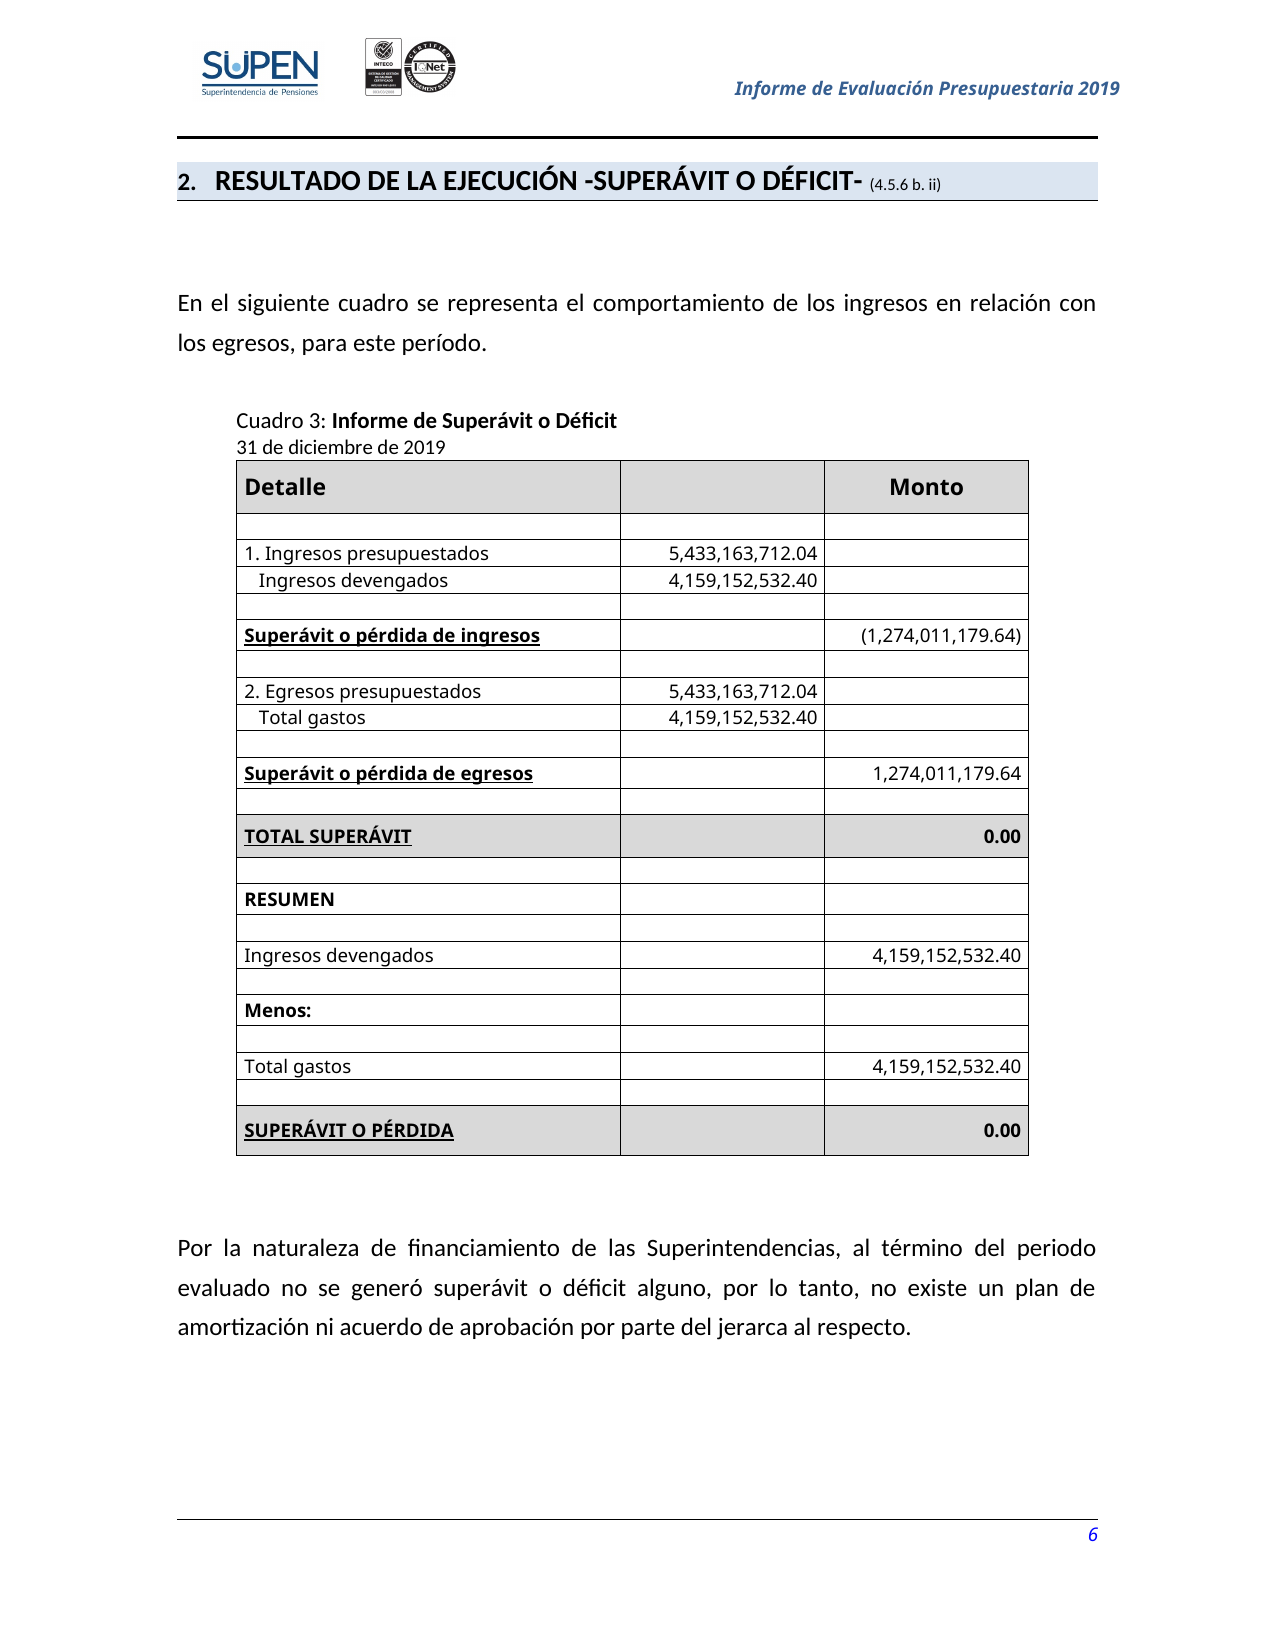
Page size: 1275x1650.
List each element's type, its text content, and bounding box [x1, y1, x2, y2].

table_cell [621, 594, 824, 619]
table_cell [621, 915, 824, 941]
table_cell [825, 567, 1028, 592]
table_cell 5,433,163,712.04 [621, 540, 824, 566]
table_cell 1. Ingresos presupuestados [237, 540, 620, 566]
table_cell 0.00 [825, 1106, 1028, 1155]
table_cell [621, 942, 824, 967]
table_cell [825, 1026, 1028, 1052]
table_cell [825, 969, 1028, 994]
table_cell [237, 969, 620, 994]
table_cell [237, 1026, 620, 1052]
table_cell Superávit o pérdida de ingresos [237, 620, 620, 650]
table_cell 4,159,152,532.40 [825, 942, 1028, 967]
table_cell 4,159,152,532.40 [825, 1053, 1028, 1078]
table_cell Ingresos devengados [237, 942, 620, 967]
table_cell TOTAL SUPERÁVIT [237, 815, 620, 857]
table_cell [621, 858, 824, 883]
table_cell 4,159,152,532.40 [621, 567, 824, 592]
table_cell [621, 620, 824, 650]
table_cell Total gastos [237, 705, 620, 730]
picture [364, 37, 457, 97]
subtitle RESULTADO DE LA EJECUCIÓN -SUPERÁVIT O DÉFICIT- (4.5.6 b. ii) [177, 162, 1098, 200]
table_cell Superávit o pérdida de egresos [237, 758, 620, 788]
table_cell 0.00 [825, 815, 1028, 857]
table_cell 5,433,163,712.04 [621, 678, 824, 703]
table_cell Menos: [237, 995, 620, 1025]
table_cell [825, 915, 1028, 941]
table_cell [621, 969, 824, 994]
table_cell [621, 514, 824, 539]
table_cell 2. Egresos presupuestados [237, 678, 620, 703]
table_header [621, 461, 824, 513]
text 31 de diciembre de 2019 [236, 434, 1098, 460]
table_cell SUPERÁVIT O PÉRDIDA [237, 1106, 620, 1155]
table_cell [621, 731, 824, 757]
table_cell [621, 884, 824, 914]
table_cell [825, 514, 1028, 539]
table_cell [825, 1080, 1028, 1105]
table_cell [237, 789, 620, 814]
table_cell 4,159,152,532.40 [621, 705, 824, 730]
table_cell Ingresos devengados [237, 567, 620, 592]
table_cell [621, 758, 824, 788]
table_cell [621, 995, 824, 1025]
table_cell [621, 651, 824, 677]
table_cell (1,274,011,179.64) [825, 620, 1028, 650]
table_cell Total gastos [237, 1053, 620, 1078]
table_cell [621, 1080, 824, 1105]
table_cell [825, 884, 1028, 914]
table_cell [825, 789, 1028, 814]
table_cell [825, 731, 1028, 757]
table_header Detalle [237, 461, 620, 513]
table_cell [825, 678, 1028, 703]
table_cell [621, 789, 824, 814]
table_cell [237, 858, 620, 883]
table_cell [237, 514, 620, 539]
text Por la naturaleza de financiamiento de las Superintendencias, al término del periodo evaluado no se generó superávit o déficit alguno, por lo tanto, no existe un plan de amortización ni acuerdo de aprobación por parte del jerarca al respecto. [177, 1232, 1098, 1342]
table_cell [825, 651, 1028, 677]
table_cell 1,274,011,179.64 [825, 758, 1028, 788]
table_cell [621, 1053, 824, 1078]
table_cell [237, 731, 620, 757]
picture [191, 41, 326, 102]
table_cell [825, 540, 1028, 566]
table_header Monto [825, 461, 1028, 513]
table_cell [621, 815, 824, 857]
text Cuadro 3: Informe de Superávit o Déficit [236, 406, 1098, 434]
table_cell [237, 594, 620, 619]
table_cell [621, 1106, 824, 1155]
table_cell RESUMEN [237, 884, 620, 914]
table_cell [237, 915, 620, 941]
table_cell [237, 1080, 620, 1105]
table_cell [621, 1026, 824, 1052]
table_cell [825, 594, 1028, 619]
table_cell [825, 705, 1028, 730]
table_cell [237, 651, 620, 677]
table_cell [825, 858, 1028, 883]
text En el siguiente cuadro se representa el comportamiento de los ingresos en relación con los egresos, para este período. [177, 287, 1098, 358]
table_cell [825, 995, 1028, 1025]
